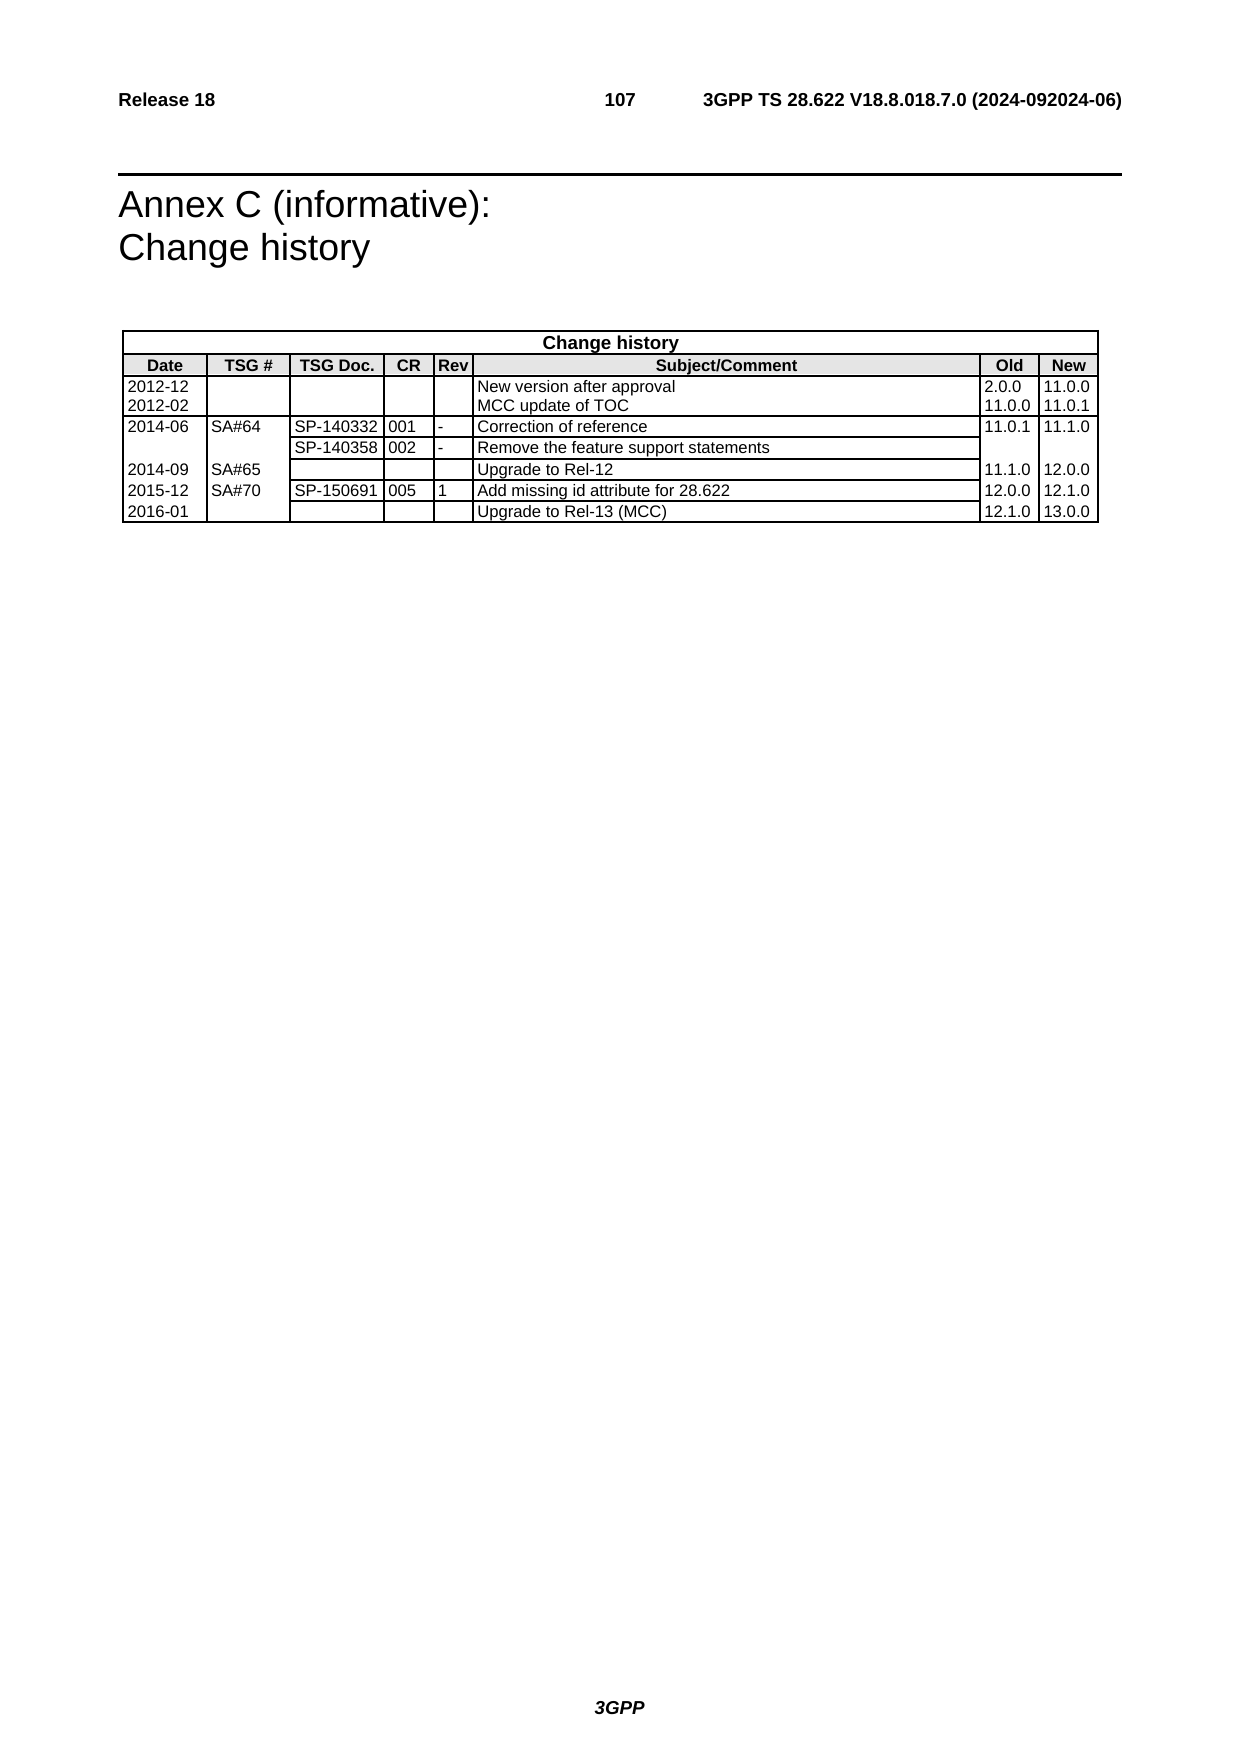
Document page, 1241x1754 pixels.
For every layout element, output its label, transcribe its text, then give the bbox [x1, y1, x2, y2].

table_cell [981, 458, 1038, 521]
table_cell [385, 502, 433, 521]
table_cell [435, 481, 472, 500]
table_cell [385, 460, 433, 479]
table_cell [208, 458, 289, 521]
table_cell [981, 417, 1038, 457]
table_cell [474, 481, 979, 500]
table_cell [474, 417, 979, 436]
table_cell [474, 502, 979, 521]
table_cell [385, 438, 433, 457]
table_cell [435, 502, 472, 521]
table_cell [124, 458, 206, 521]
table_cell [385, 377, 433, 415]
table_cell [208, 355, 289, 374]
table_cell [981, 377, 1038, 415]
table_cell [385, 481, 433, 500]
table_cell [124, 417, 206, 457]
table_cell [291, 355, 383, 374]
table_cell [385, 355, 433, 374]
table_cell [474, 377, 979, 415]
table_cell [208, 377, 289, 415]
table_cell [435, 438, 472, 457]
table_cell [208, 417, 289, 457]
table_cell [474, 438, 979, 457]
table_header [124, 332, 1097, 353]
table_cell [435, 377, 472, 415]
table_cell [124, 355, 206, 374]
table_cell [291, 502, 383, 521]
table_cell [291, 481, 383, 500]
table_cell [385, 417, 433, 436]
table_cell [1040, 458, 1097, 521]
subtitle Annex C (informative): Change history [118, 176, 1122, 268]
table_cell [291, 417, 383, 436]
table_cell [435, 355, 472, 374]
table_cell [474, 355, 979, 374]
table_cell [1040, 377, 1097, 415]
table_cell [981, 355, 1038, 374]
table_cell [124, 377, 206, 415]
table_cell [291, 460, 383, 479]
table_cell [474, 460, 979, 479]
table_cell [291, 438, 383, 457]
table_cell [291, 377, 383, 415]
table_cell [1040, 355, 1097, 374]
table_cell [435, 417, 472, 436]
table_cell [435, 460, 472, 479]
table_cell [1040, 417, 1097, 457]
